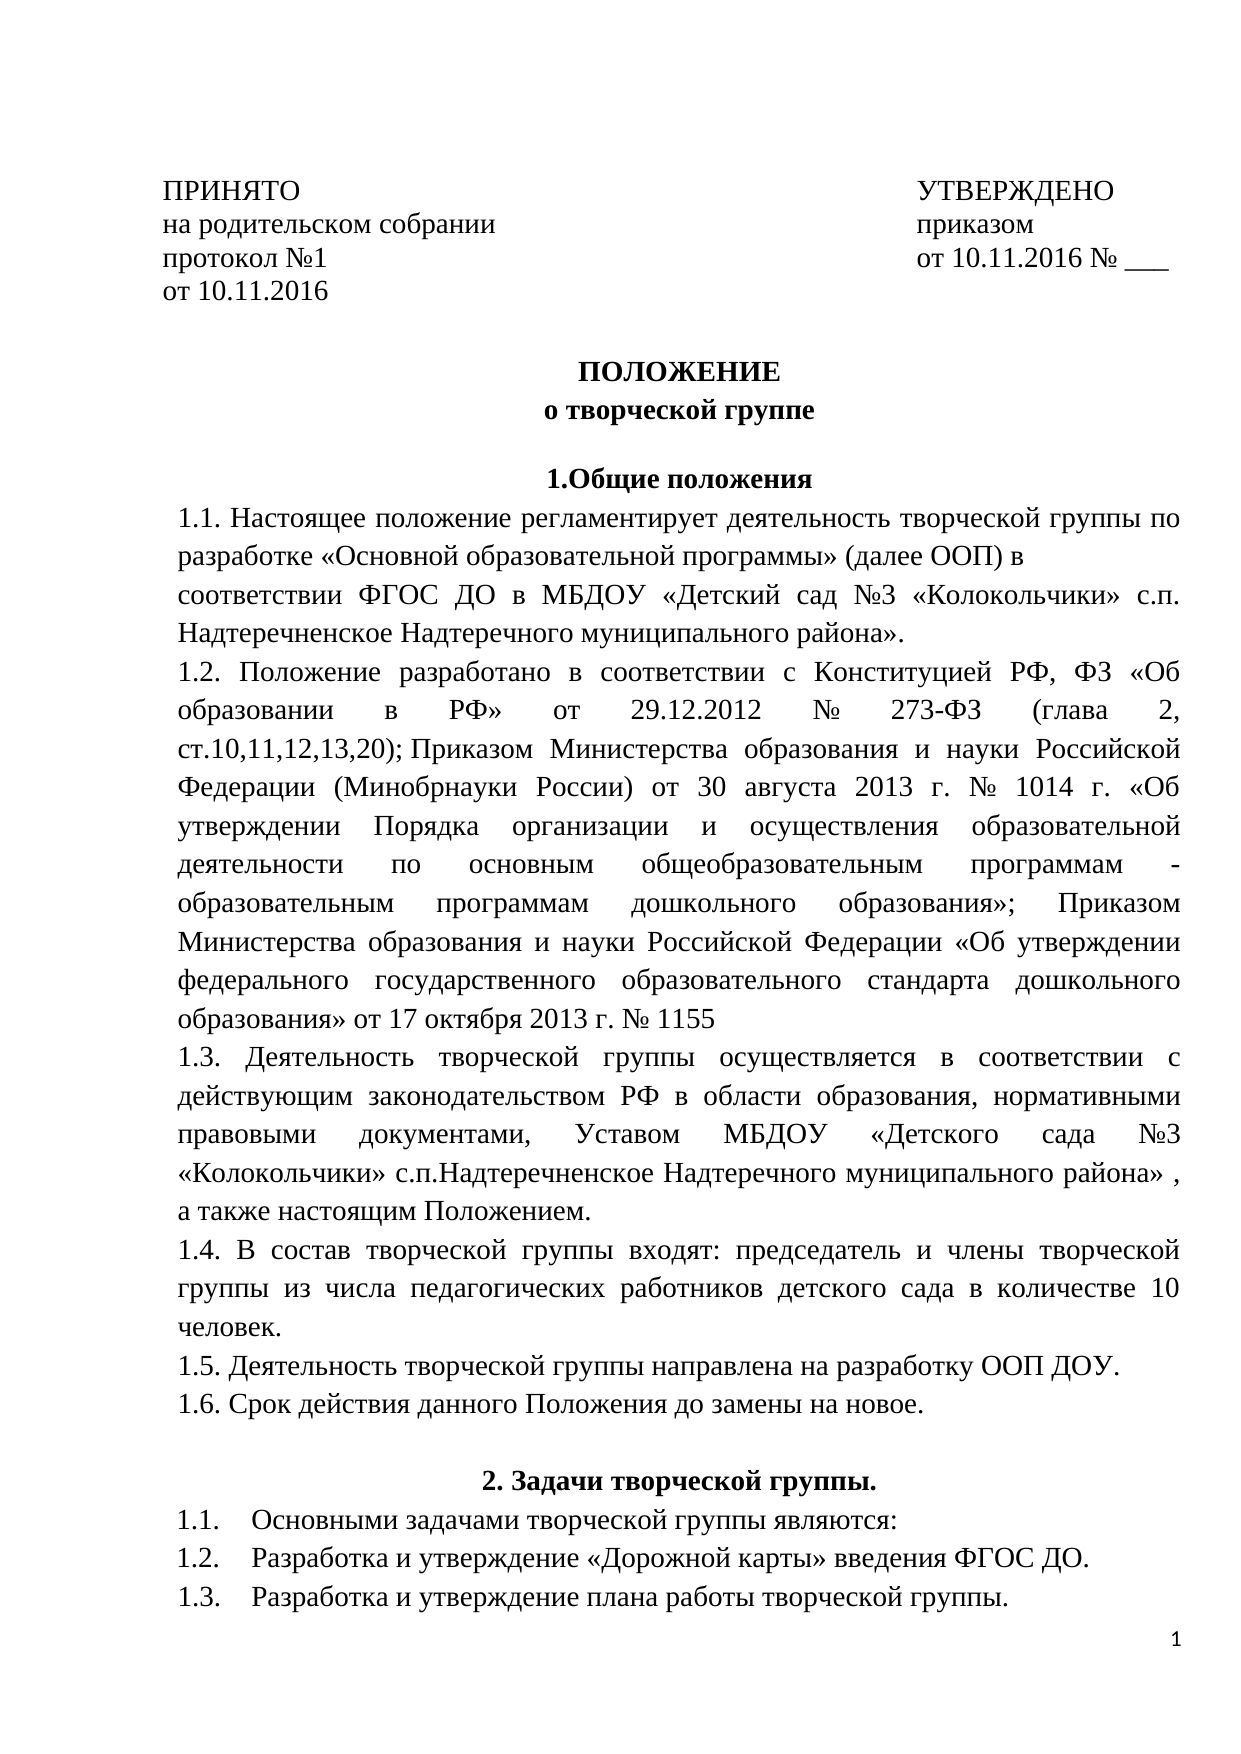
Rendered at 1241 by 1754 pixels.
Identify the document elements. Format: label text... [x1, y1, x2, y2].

table_header ПРИНЯТО на родительском собрании протокол №1 от 10.11.2016 [161, 171, 754, 354]
list Основными задачами творческой группы являются: [176, 1502, 1181, 1535]
text 1.4. В состав творческой группы входят: председатель и члены творческой группы из числа педагогических работников детского сада в количестве 10 человек. [177, 1232, 1181, 1343]
text 1.6. Срок действия данного Положения до замены на новое. [177, 1386, 1181, 1420]
text соответствии ФГОС ДО в МБДОУ «Детский сад №3 «Колокольчики» с.п. Надтеречненское Надтеречного муниципального района». [177, 577, 1181, 649]
table_header УТВЕРЖДЕНО приказом от 10.11.2016 № ___ [754, 171, 1197, 354]
text 1.1. Настоящее положение регламентирует деятельность творческой группы по разработке «Основной образовательной программы» (далее ООП) в [177, 500, 1181, 572]
text 1.2. Положение разработано в соответствии с Конституцией РФ, ФЗ «Об образовании в РФ» от 29.12.2012 № 273-ФЗ (глава 2, ст.10,11,12,13,20); Приказом Министерства образования и науки Российской Федерации (Минобрнауки России) от 30 августа 2013 г. № 1014 г. «Об утверждении Порядка организации и осуществления образовательной деятельности по основным общеобразовательным программам - образовательным программам дошкольного образования»; Приказом Министерства образования и науки Российской Федерации «Об утверждении федерального государственного образовательного стандарта дошкольного образования» от 17 октября 2013 г. № 1155 [177, 654, 1181, 1034]
text ПОЛОЖЕНИЕ [177, 354, 1181, 387]
list Разработка и утверждение «Дорожной карты» введения ФГОС ДО. [176, 1540, 1181, 1574]
text 1.Общие положения [177, 461, 1181, 495]
text 2. Задачи творческой группы. [177, 1463, 1181, 1497]
text о творческой группе [177, 392, 1181, 426]
text 1.3. Деятельность творческой группы осуществляется в соответствии с действующим законодательством РФ в области образования, нормативными правовыми документами, Уставом МБДОУ «Детского сада №3 «Колокольчики» с.п.Надтеречненское Надтеречного муниципального района» , а также настоящим Положением. [177, 1039, 1181, 1227]
list Разработка и утверждение плана работы творческой группы. [177, 1579, 1181, 1612]
text 1.5. Деятельность творческой группы направлена на разработку ООП ДОУ. [177, 1348, 1181, 1381]
